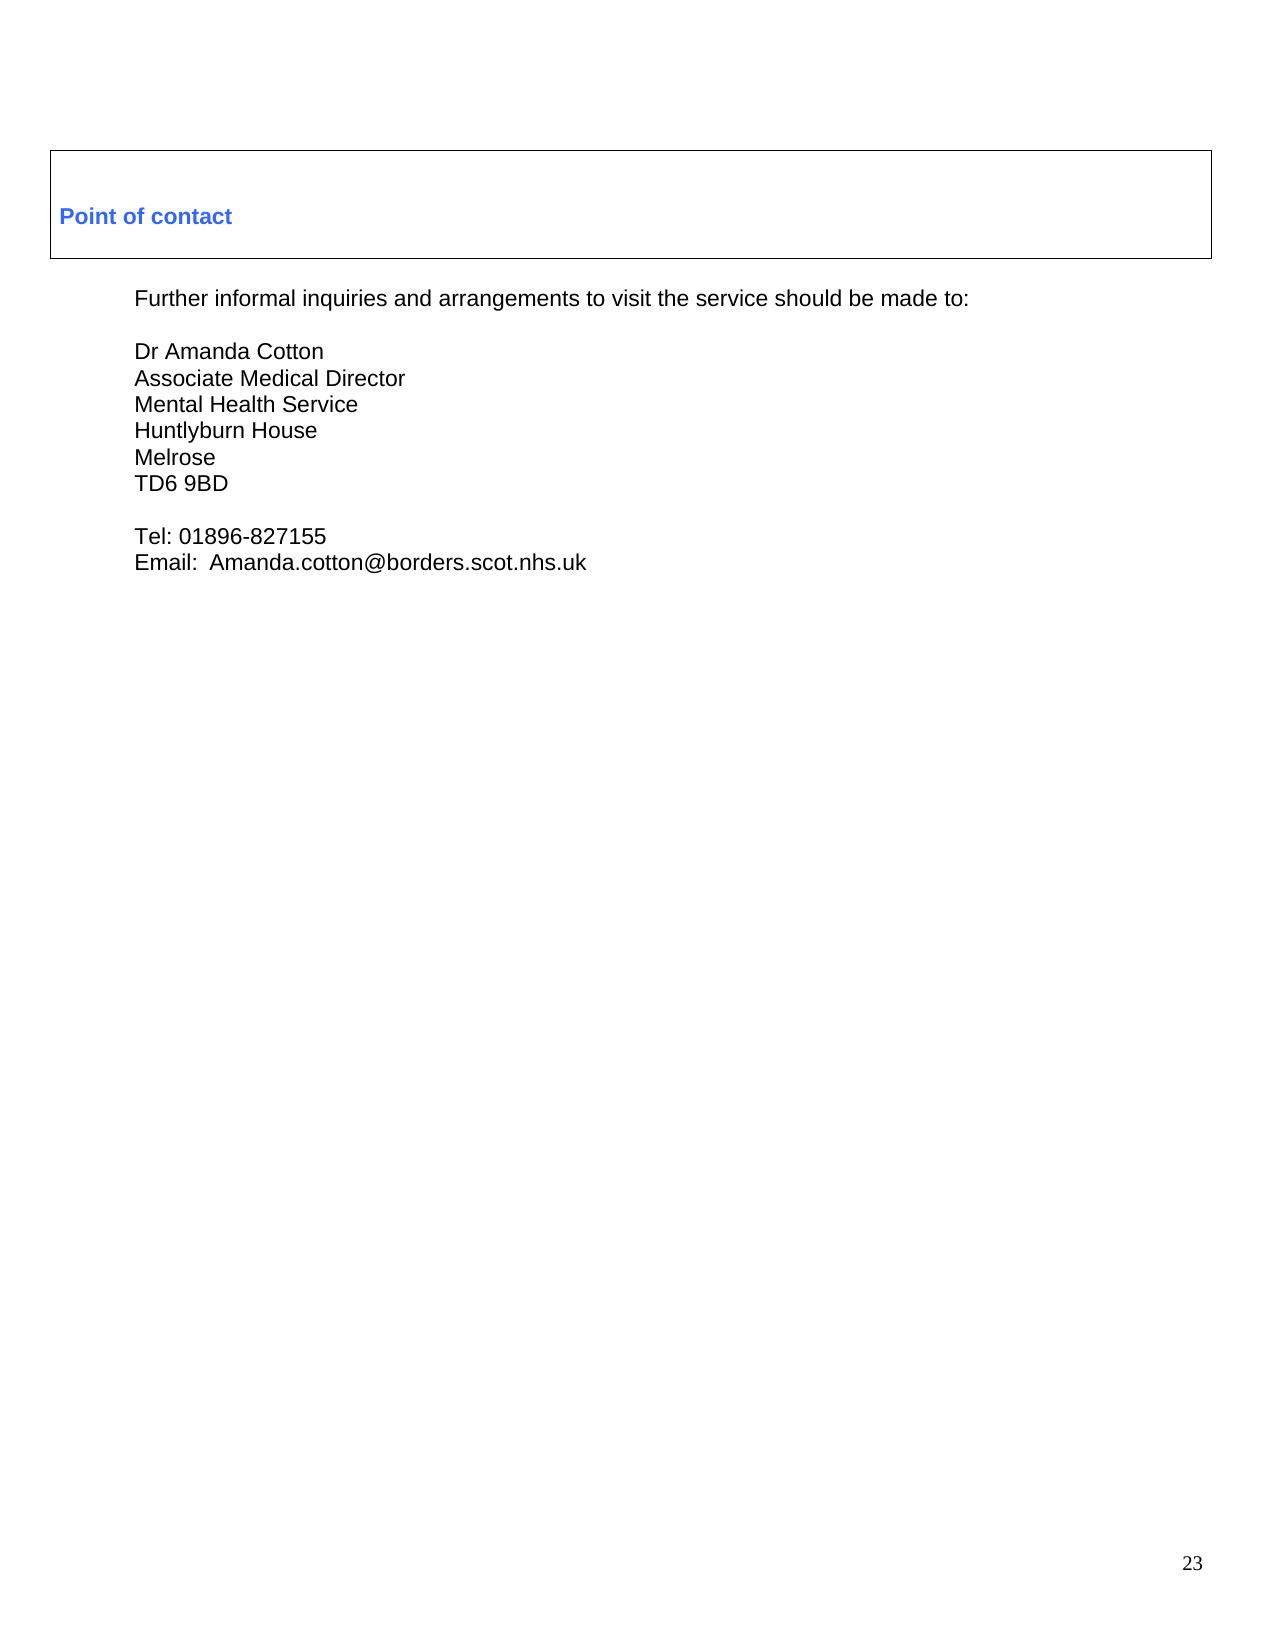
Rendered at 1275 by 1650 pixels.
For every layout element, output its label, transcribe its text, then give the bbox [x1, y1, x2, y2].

text TD6 9BD [134, 470, 1203, 496]
text Dr Amanda Cotton [134, 338, 1203, 364]
text Email: Amanda.cotton@borders.scot.nhs.uk [134, 549, 1203, 575]
text Further informal inquiries and arrangements to visit the service should be made to: [59, 285, 1203, 312]
text Tel: 01896-827155 [134, 523, 1203, 549]
text Associate Medical Director [134, 364, 1203, 391]
text Melrose [134, 443, 1203, 470]
text Mental Health Service [134, 391, 1203, 417]
text Huntlyburn House [134, 417, 1203, 443]
text Point of contact [59, 203, 1203, 229]
